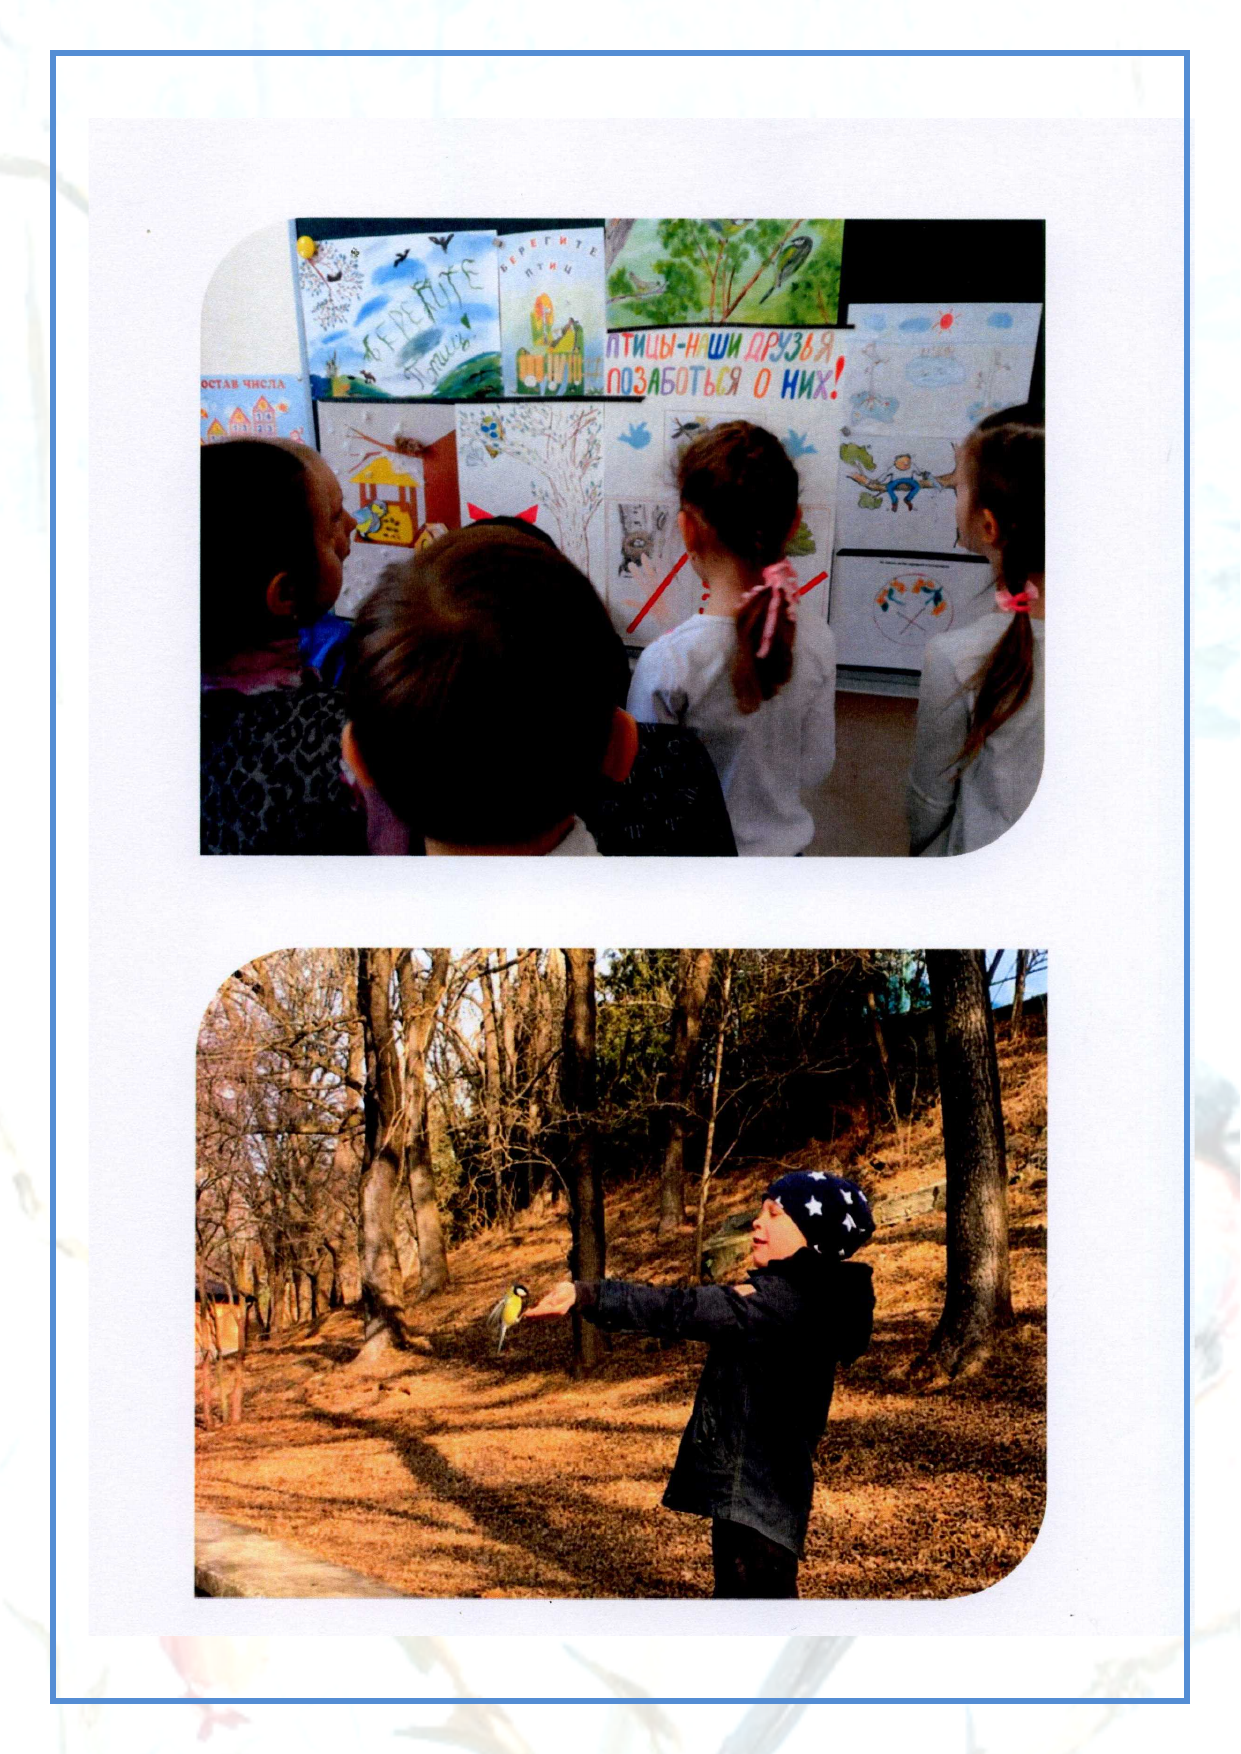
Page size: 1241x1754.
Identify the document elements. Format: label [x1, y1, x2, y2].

picture [1190, 118, 1195, 1636]
picture [88, 118, 1184, 1636]
